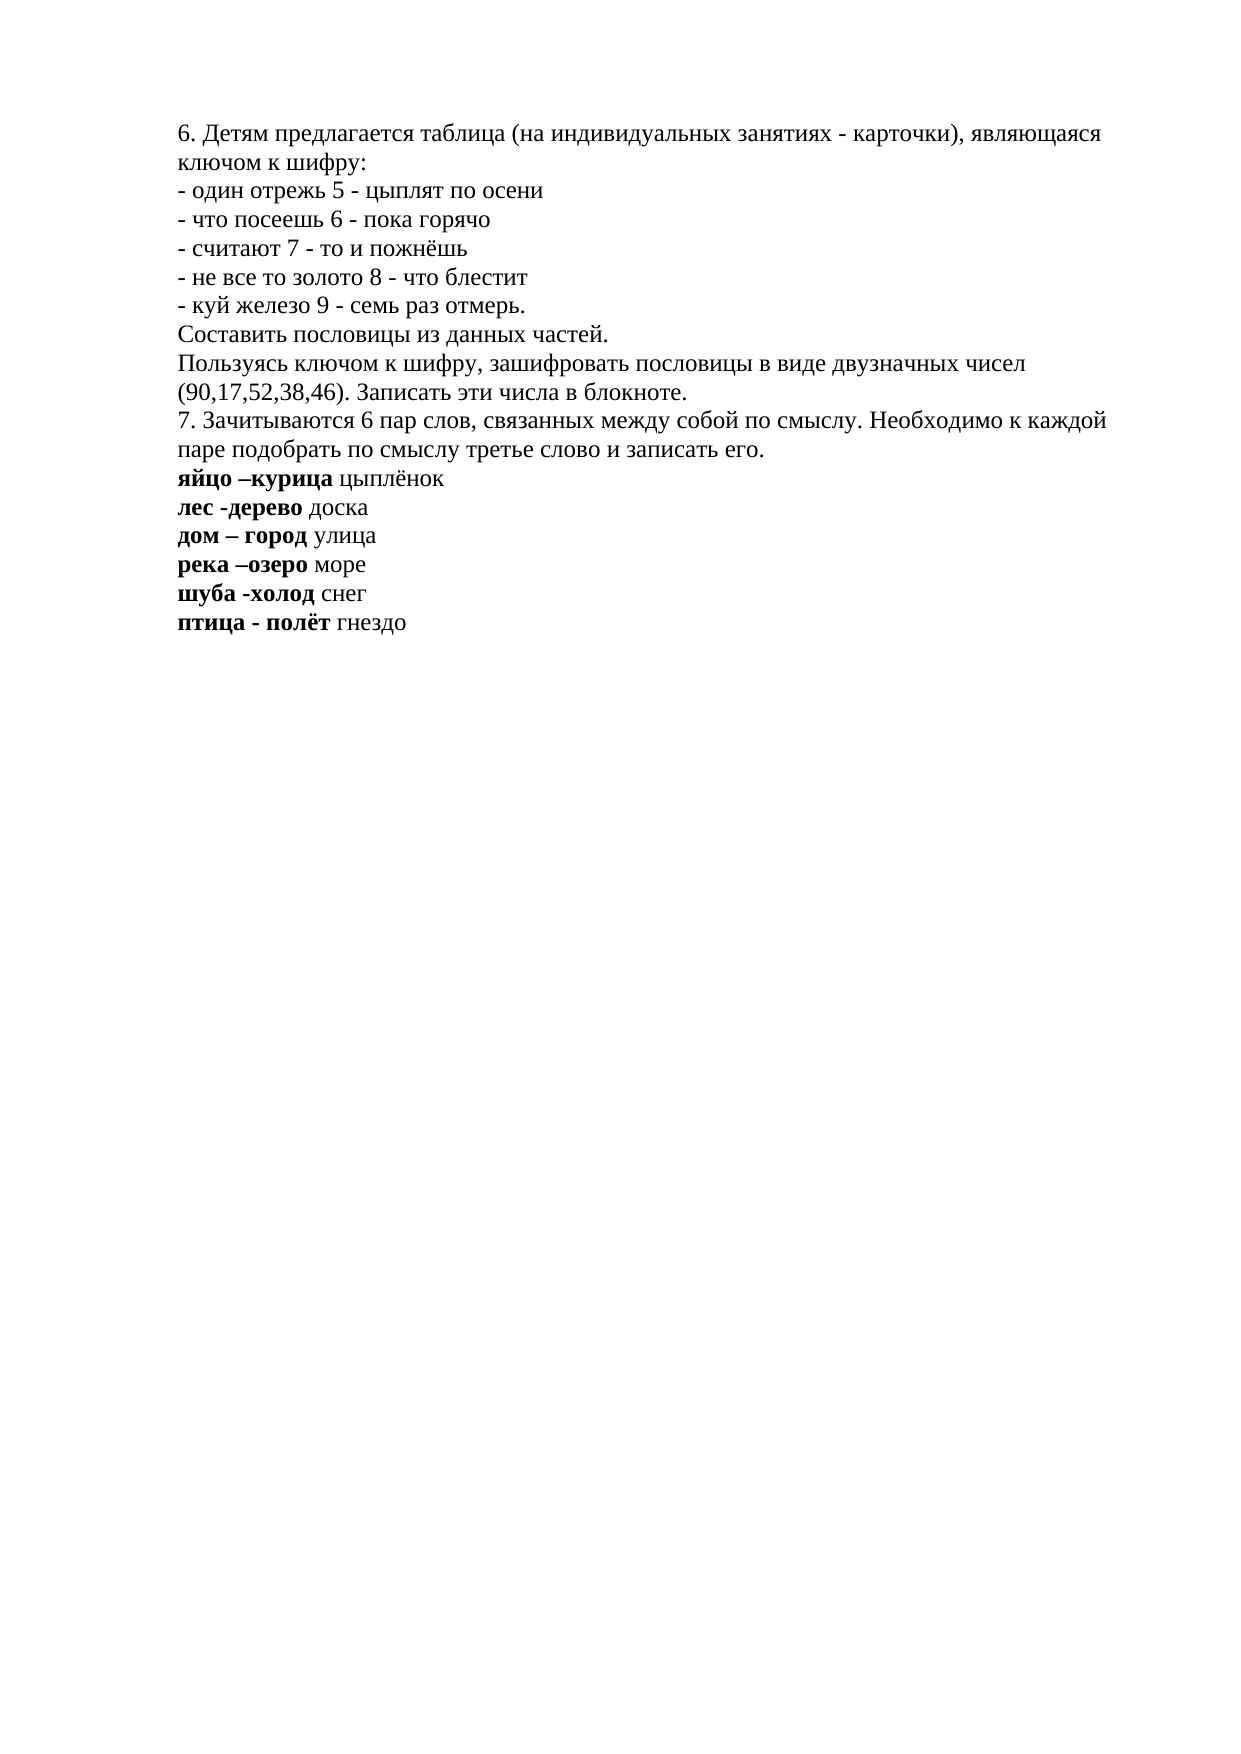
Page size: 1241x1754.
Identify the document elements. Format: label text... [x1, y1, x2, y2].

text Пользуясь ключом к шифру, зашифровать пословицы в виде двузначных чисел (90,17,52,38,46). Записать эти числа в блокноте. [177, 348, 1152, 406]
text лес -дерево доска [177, 492, 1152, 521]
text птица - полёт гнездо [177, 607, 1152, 636]
text - не все то золото 8 - что блестит [177, 262, 1152, 291]
text - что посеешь 6 - пока горячо [177, 204, 1152, 233]
text 6. Детям предлагается таблица (на индивидуальных занятиях - карточки), являющаяся ключом к шифру: [177, 118, 1152, 176]
text дом – город улица [177, 521, 1152, 549]
text яйцо –курица цыплёнок [177, 463, 1152, 492]
text 7. Зачитываются 6 пар слов, связанных между собой по смыслу. Необходимо к каждой паре подобрать по смыслу третье слово и записать его. [177, 406, 1152, 463]
text - куй железо 9 - семь раз отмерь. [177, 291, 1152, 319]
text Составить пословицы из данных частей. [177, 319, 1152, 348]
text - один отрежь 5 - цыплят по осени [177, 176, 1152, 204]
text - считают 7 - то и пожнёшь [177, 233, 1152, 262]
text шуба -холод снег [177, 578, 1152, 607]
text река –озеро море [177, 549, 1152, 578]
